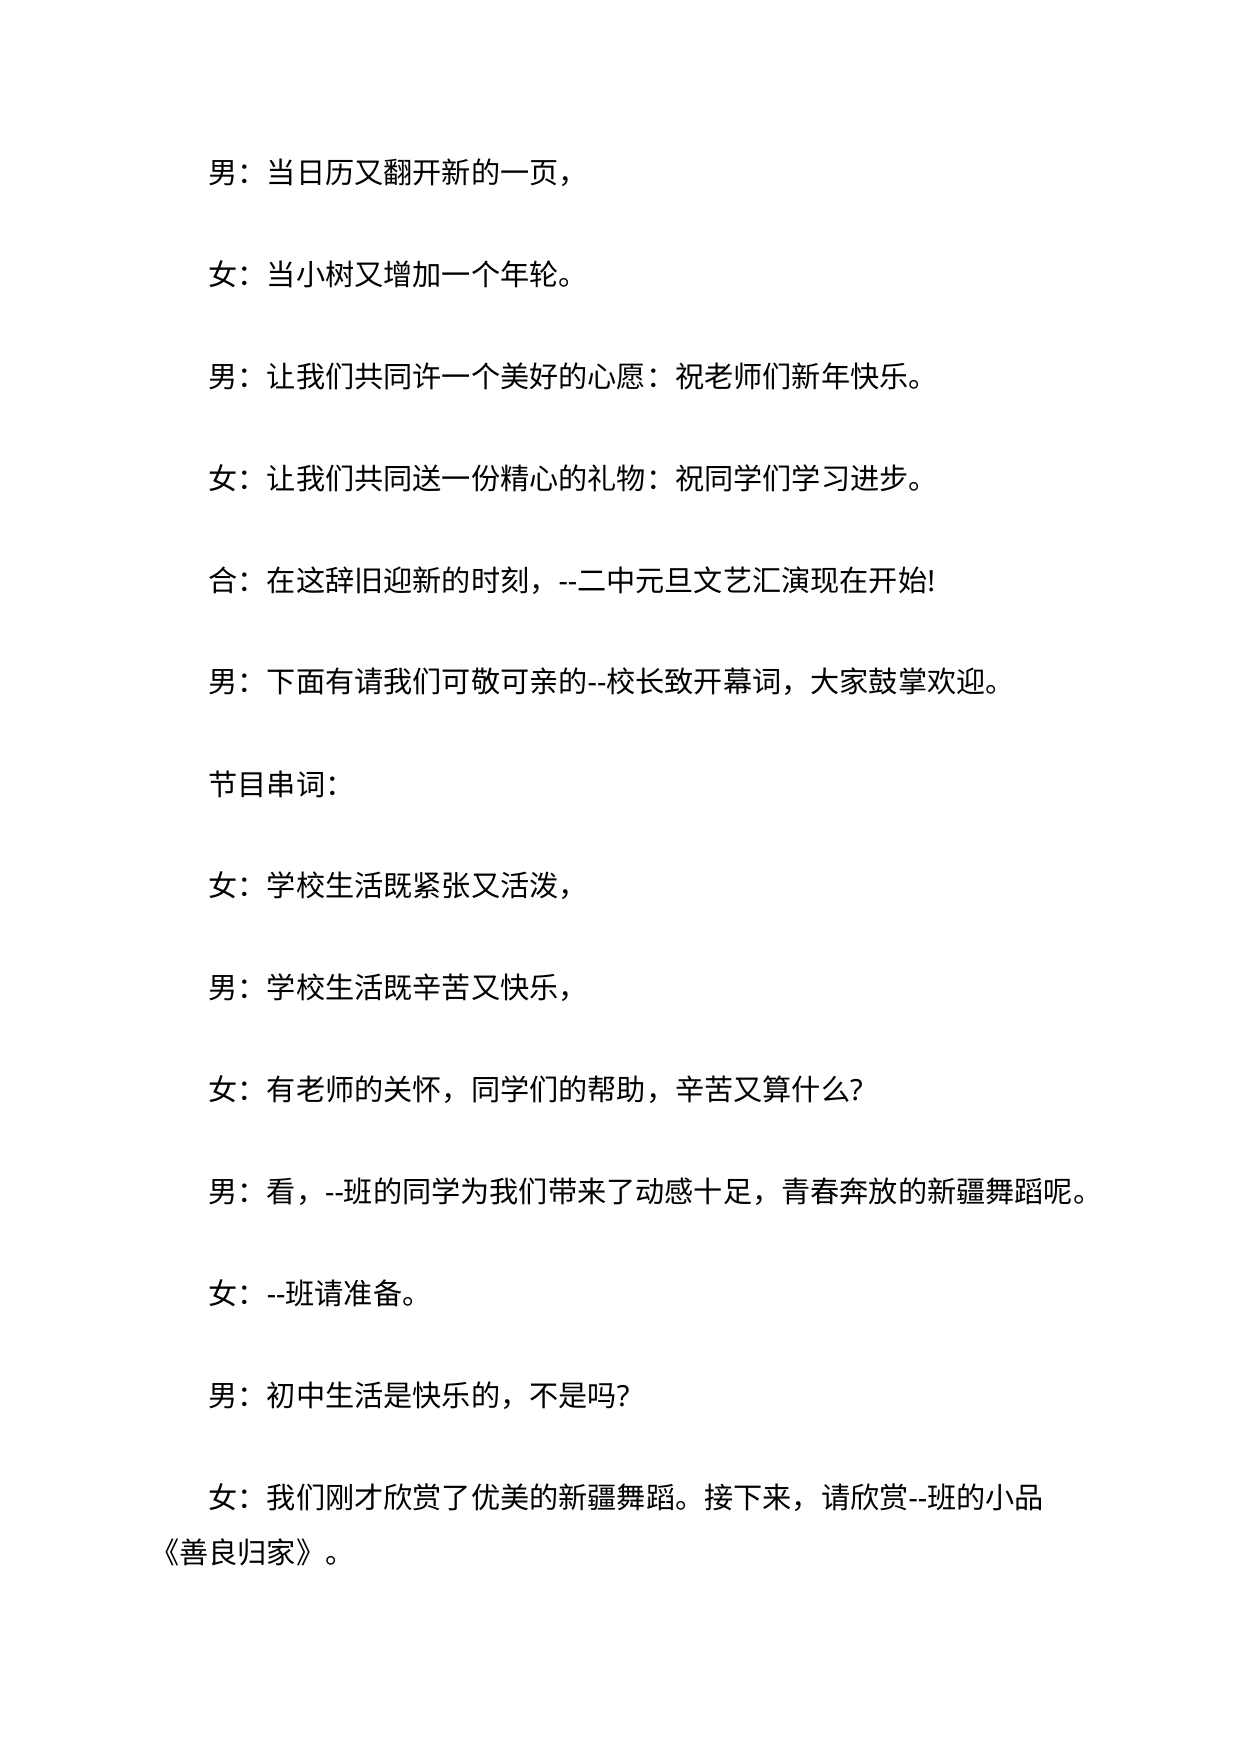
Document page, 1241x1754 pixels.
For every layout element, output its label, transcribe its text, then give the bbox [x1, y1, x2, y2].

text 合：在这辞旧迎新的时刻，--二中元旦文艺汇演现在开始! [150, 557, 1090, 599]
text 女：--班请准备。 [150, 1270, 1090, 1313]
text 男：初中生活是快乐的，不是吗? [150, 1372, 1090, 1415]
text 女：我们刚才欣赏了优美的新疆舞蹈。接下来，请欣赏--班的小品《善良归家》。 [150, 1474, 1090, 1572]
text 男：看，--班的同学为我们带来了动感十足，青春奔放的新疆舞蹈呢。 [150, 1168, 1090, 1211]
text 女：让我们共同送一份精心的礼物：祝同学们学习进步。 [150, 455, 1090, 498]
text 节目串词： [150, 761, 1090, 803]
text 女：学校生活既紧张又活泼， [150, 863, 1090, 905]
text 女：有老师的关怀，同学们的帮助，辛苦又算什么? [150, 1066, 1090, 1109]
text 女：当小树又增加一个年轮。 [150, 252, 1090, 294]
text 男：下面有请我们可敬可亲的--校长致开幕词，大家鼓掌欢迎。 [150, 659, 1090, 701]
text 男：当日历又翻开新的一页， [150, 150, 1090, 192]
text 男：学校生活既辛苦又快乐， [150, 964, 1090, 1007]
text 男：让我们共同许一个美好的心愿：祝老师们新年快乐。 [150, 353, 1090, 396]
